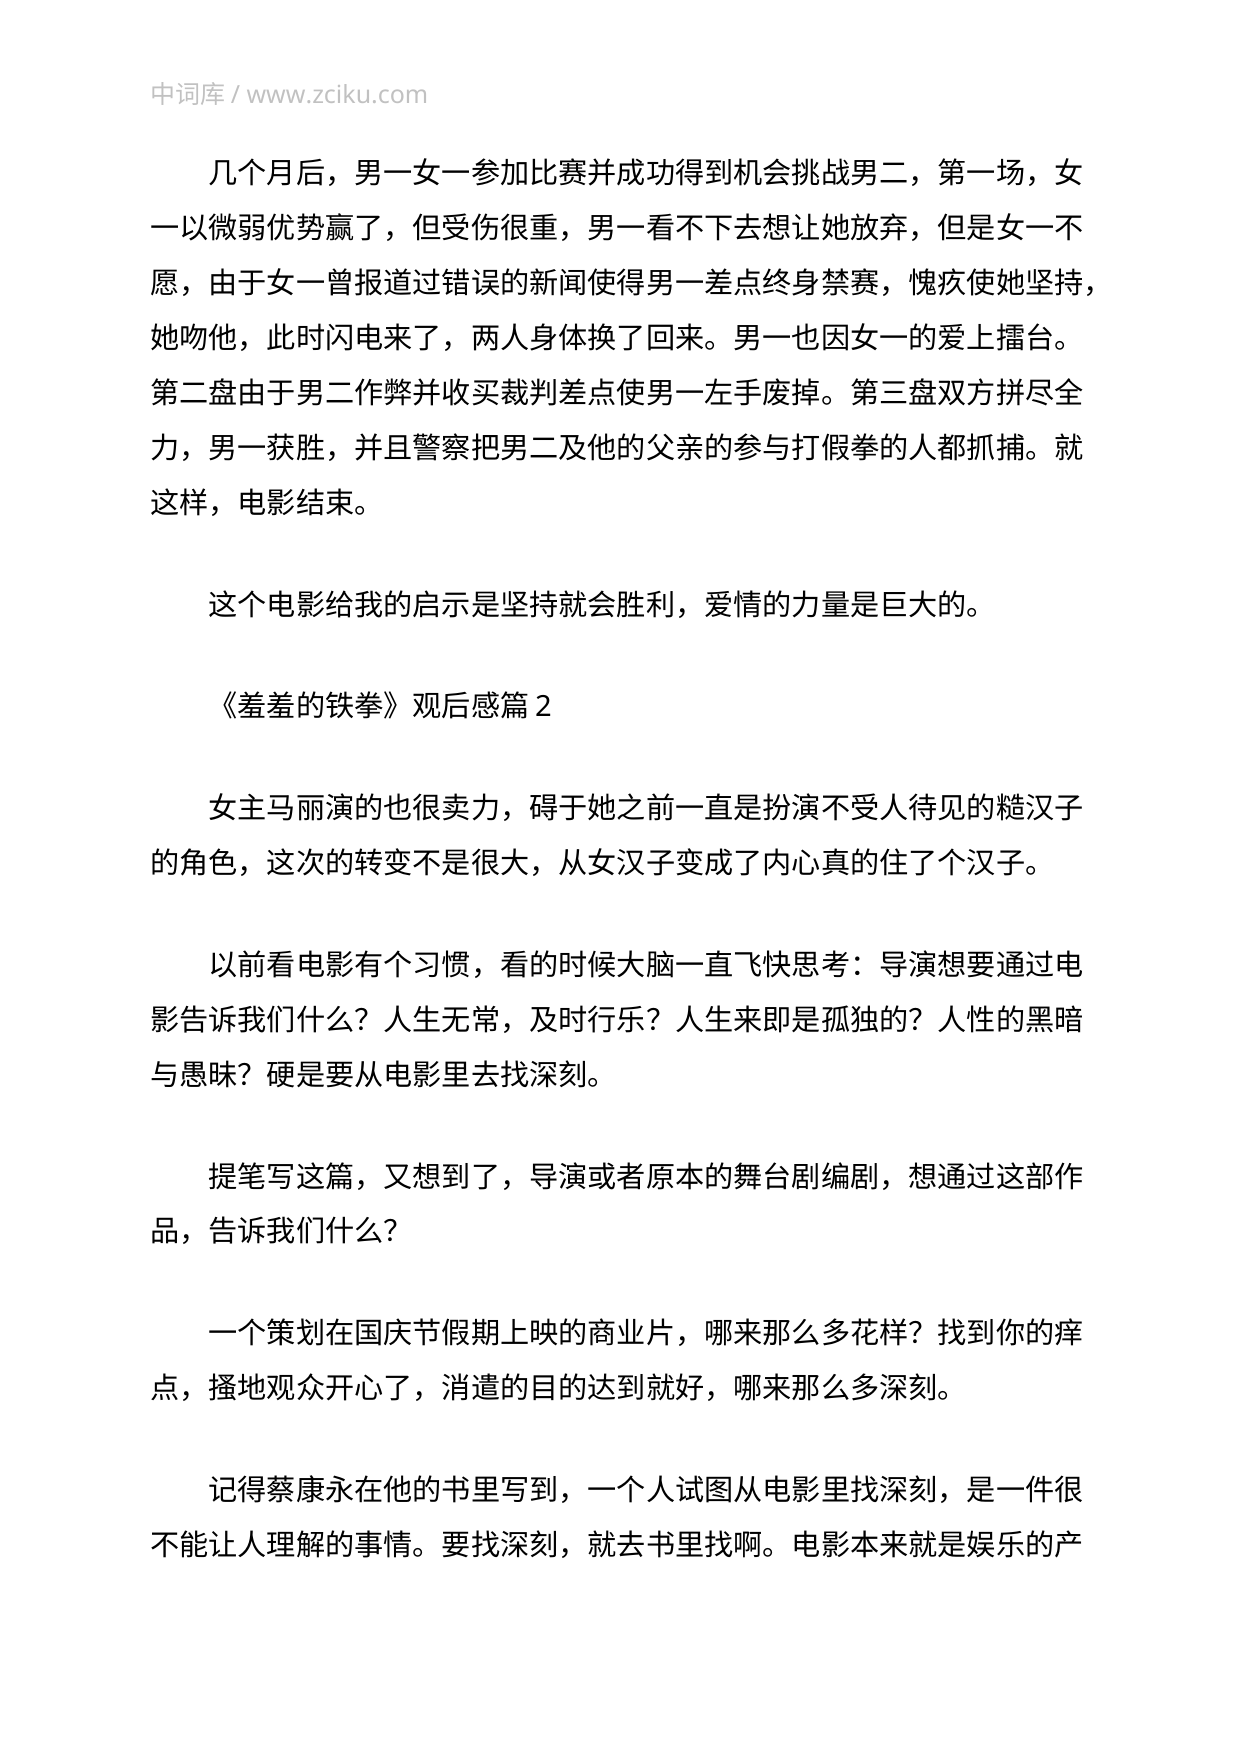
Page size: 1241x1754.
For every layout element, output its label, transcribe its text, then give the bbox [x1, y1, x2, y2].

text 几个月后，男一女一参加比赛并成功得到机会挑战男二，第一场，女一以微弱优势赢了，但受伤很重，男一看不下去想让她放弃，但是女一不愿，由于女一曾报道过错误的新闻使得男一差点终身禁赛，愧疚使她坚持，她吻他，此时闪电来了，两人身体换了回来。男一也因女一的爱上擂台。第二盘由于男二作弊并收买裁判差点使男一左手废掉。第三盘双方拼尽全力，男一获胜，并且警察把男二及他的父亲的参与打假拳的人都抓捕。就这样，电影结束。 [150, 150, 1090, 522]
text 这个电影给我的启示是坚持就会胜利，爱情的力量是巨大的。 [150, 581, 1090, 623]
text 以前看电影有个习惯，看的时候大脑一直飞快思考：导演想要通过电影告诉我们什么？人生无常，及时行乐？人生来即是孤独的？人性的黑暗与愚昧？硬是要从电影里去找深刻。 [150, 942, 1090, 1094]
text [150, 1466, 1090, 1564]
text 一个策划在国庆节假期上映的商业片，哪来那么多花样？找到你的痒点，搔地观众开心了，消遣的目的达到就好，哪来那么多深刻。 [150, 1310, 1090, 1407]
text 《羞羞的铁拳》观后感篇2 [150, 683, 1090, 725]
text 提笔写这篇，又想到了，导演或者原本的舞台剧编剧，想通过这部作品，告诉我们什么？ [150, 1153, 1090, 1250]
text 女主马丽演的也很卖力，碍于她之前一直是扮演不受人待见的糙汉子的角色，这次的转变不是很大，从女汉子变成了内心真的住了个汉子。 [150, 785, 1090, 882]
